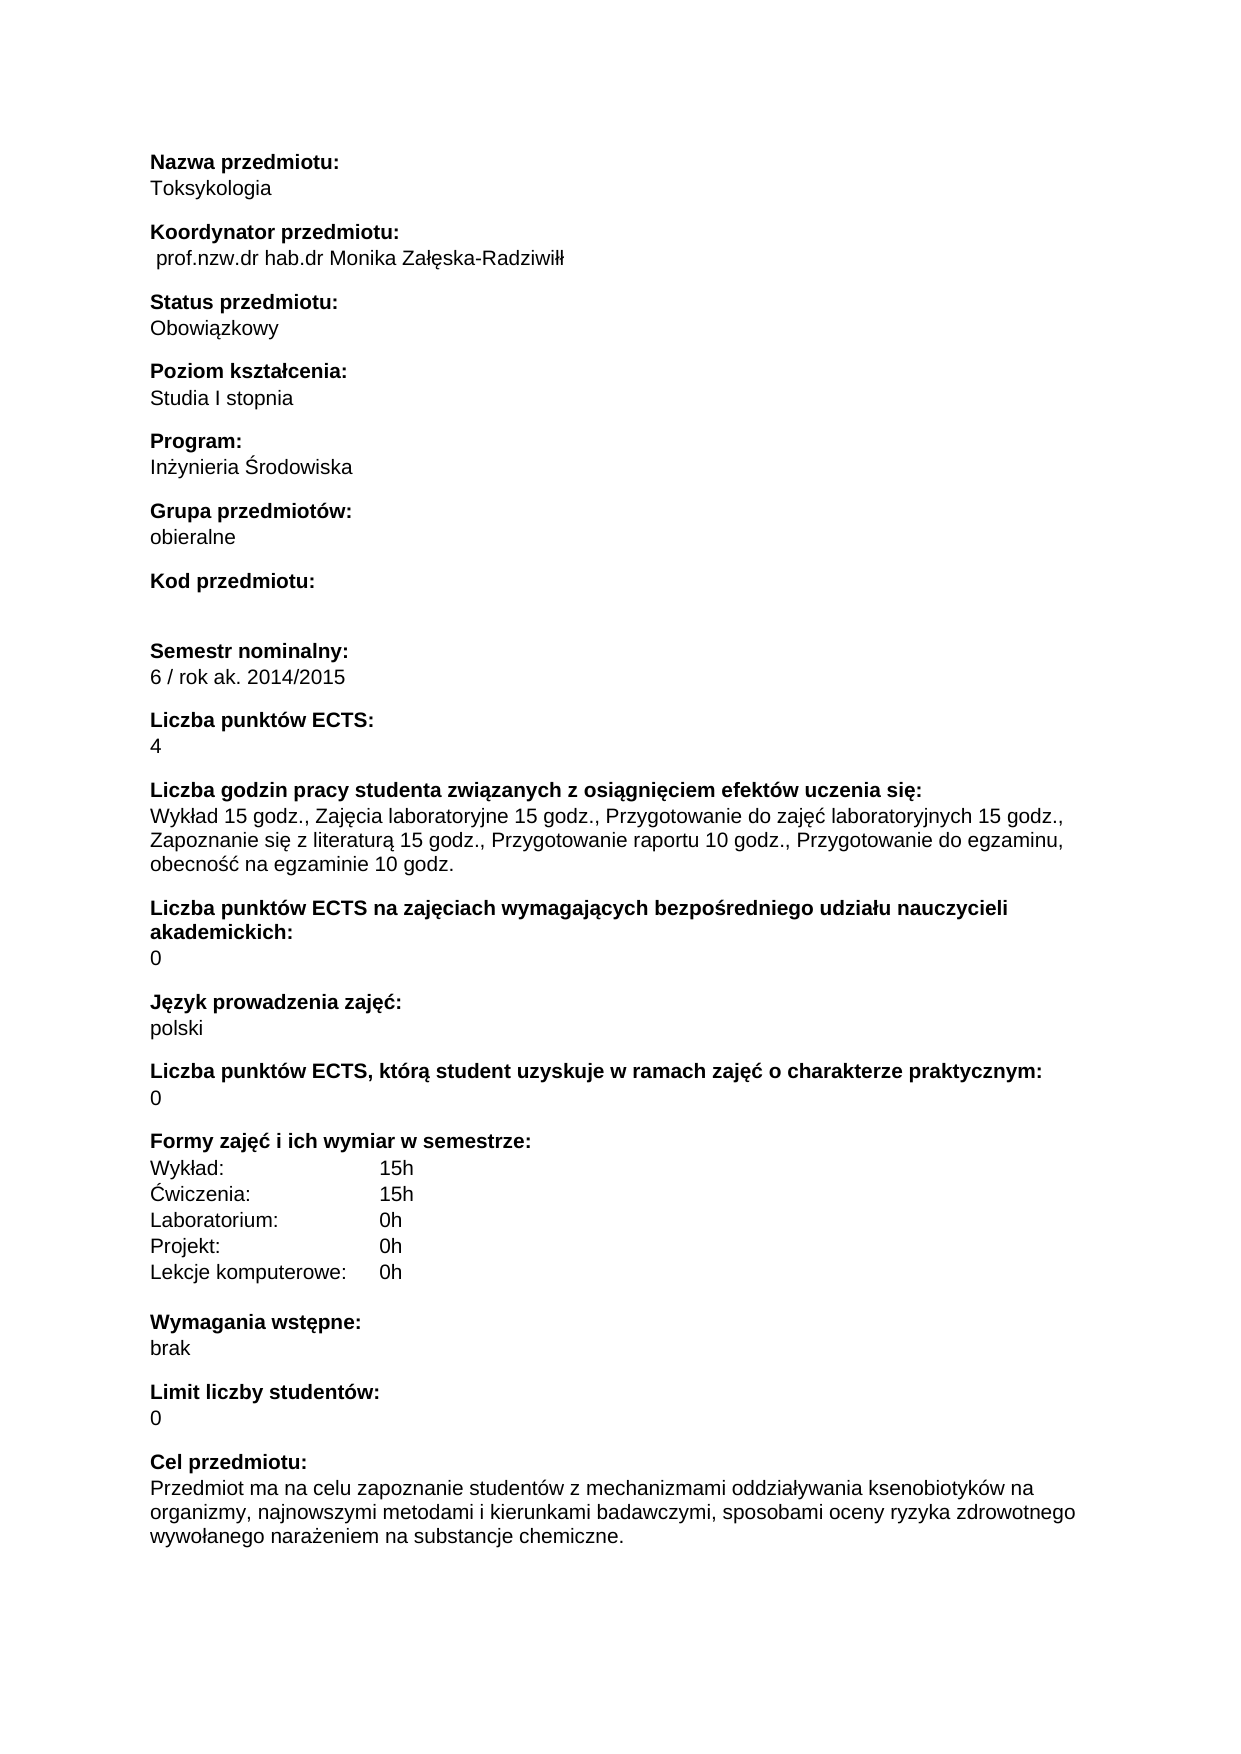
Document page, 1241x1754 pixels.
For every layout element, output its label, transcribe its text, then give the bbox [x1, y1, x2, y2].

text 0 [150, 1406, 1090, 1430]
table_cell Lekcje komputerowe: [140, 1260, 367, 1284]
text 0 [150, 1085, 1090, 1109]
text Cel przedmiotu: [150, 1449, 1090, 1473]
text Przedmiot ma na celu zapoznanie studentów z mechanizmami oddziaływania ksenobiotyków na organizmy, najnowszymi metodami i kierunkami badawczymi, sposobami oceny ryzyka zdrowotnego wywołanego narażeniem na substancje chemiczne. [150, 1476, 1090, 1547]
text Poziom kształcenia: [150, 359, 1090, 383]
text Semestr nominalny: [150, 638, 1090, 662]
text Studia I stopnia [150, 385, 1090, 409]
text Limit liczby studentów: [150, 1380, 1090, 1404]
table_cell Laboratorium: [140, 1208, 367, 1232]
text Koordynator przedmiotu: [150, 220, 1090, 244]
table_cell 0h [369, 1258, 597, 1284]
table_cell Ćwiczenia: [140, 1182, 367, 1206]
table_header Wykład: [140, 1156, 367, 1180]
text Wykład 15 godz., Zajęcia laboratoryjne 15 godz., Przygotowanie do zajęć laboratoryjnych 15 godz., Zapoznanie się z literaturą 15 godz., Przygotowanie raportu 10 godz., Przygotowanie do egzaminu, obecność na egzaminie 10 godz. [150, 804, 1090, 876]
text Grupa przedmiotów: [150, 499, 1090, 523]
table_cell 0h [369, 1206, 597, 1232]
text Nazwa przedmiotu: [150, 150, 1090, 174]
table_cell 15h [369, 1180, 597, 1206]
text Liczba punktów ECTS: [150, 708, 1090, 732]
text Język prowadzenia zajęć: [150, 989, 1090, 1013]
text Wymagania wstępne: [150, 1310, 1090, 1334]
text brak [150, 1336, 1090, 1360]
table_cell 0h [369, 1232, 597, 1258]
text Program: [150, 429, 1090, 453]
text Liczba godzin pracy studenta związanych z osiągnięciem efektów uczenia się: [150, 778, 1090, 802]
text Formy zajęć i ich wymiar w semestrze: [150, 1129, 1090, 1153]
table_cell Projekt: [140, 1234, 367, 1258]
text 6 / rok ak. 2014/2015 [150, 664, 1090, 688]
text Inżynieria Środowiska [150, 455, 1090, 479]
text Toksykologia [150, 176, 1090, 200]
text 4 [150, 734, 1090, 758]
text prof.nzw.dr hab.dr Monika Załęska-Radziwiłł [150, 246, 1090, 270]
text Liczba punktów ECTS na zajęciach wymagających bezpośredniego udziału nauczycieli akademickich: [150, 896, 1090, 944]
table_header 15h [369, 1156, 597, 1180]
text Status przedmiotu: [150, 289, 1090, 313]
text obieralne [150, 525, 1090, 549]
text Liczba punktów ECTS, którą student uzyskuje w ramach zajęć o charakterze praktycznym: [150, 1059, 1090, 1083]
text 0 [150, 946, 1090, 970]
text Obowiązkowy [150, 316, 1090, 339]
text Kod przedmiotu: [150, 569, 1090, 593]
text polski [150, 1016, 1090, 1039]
